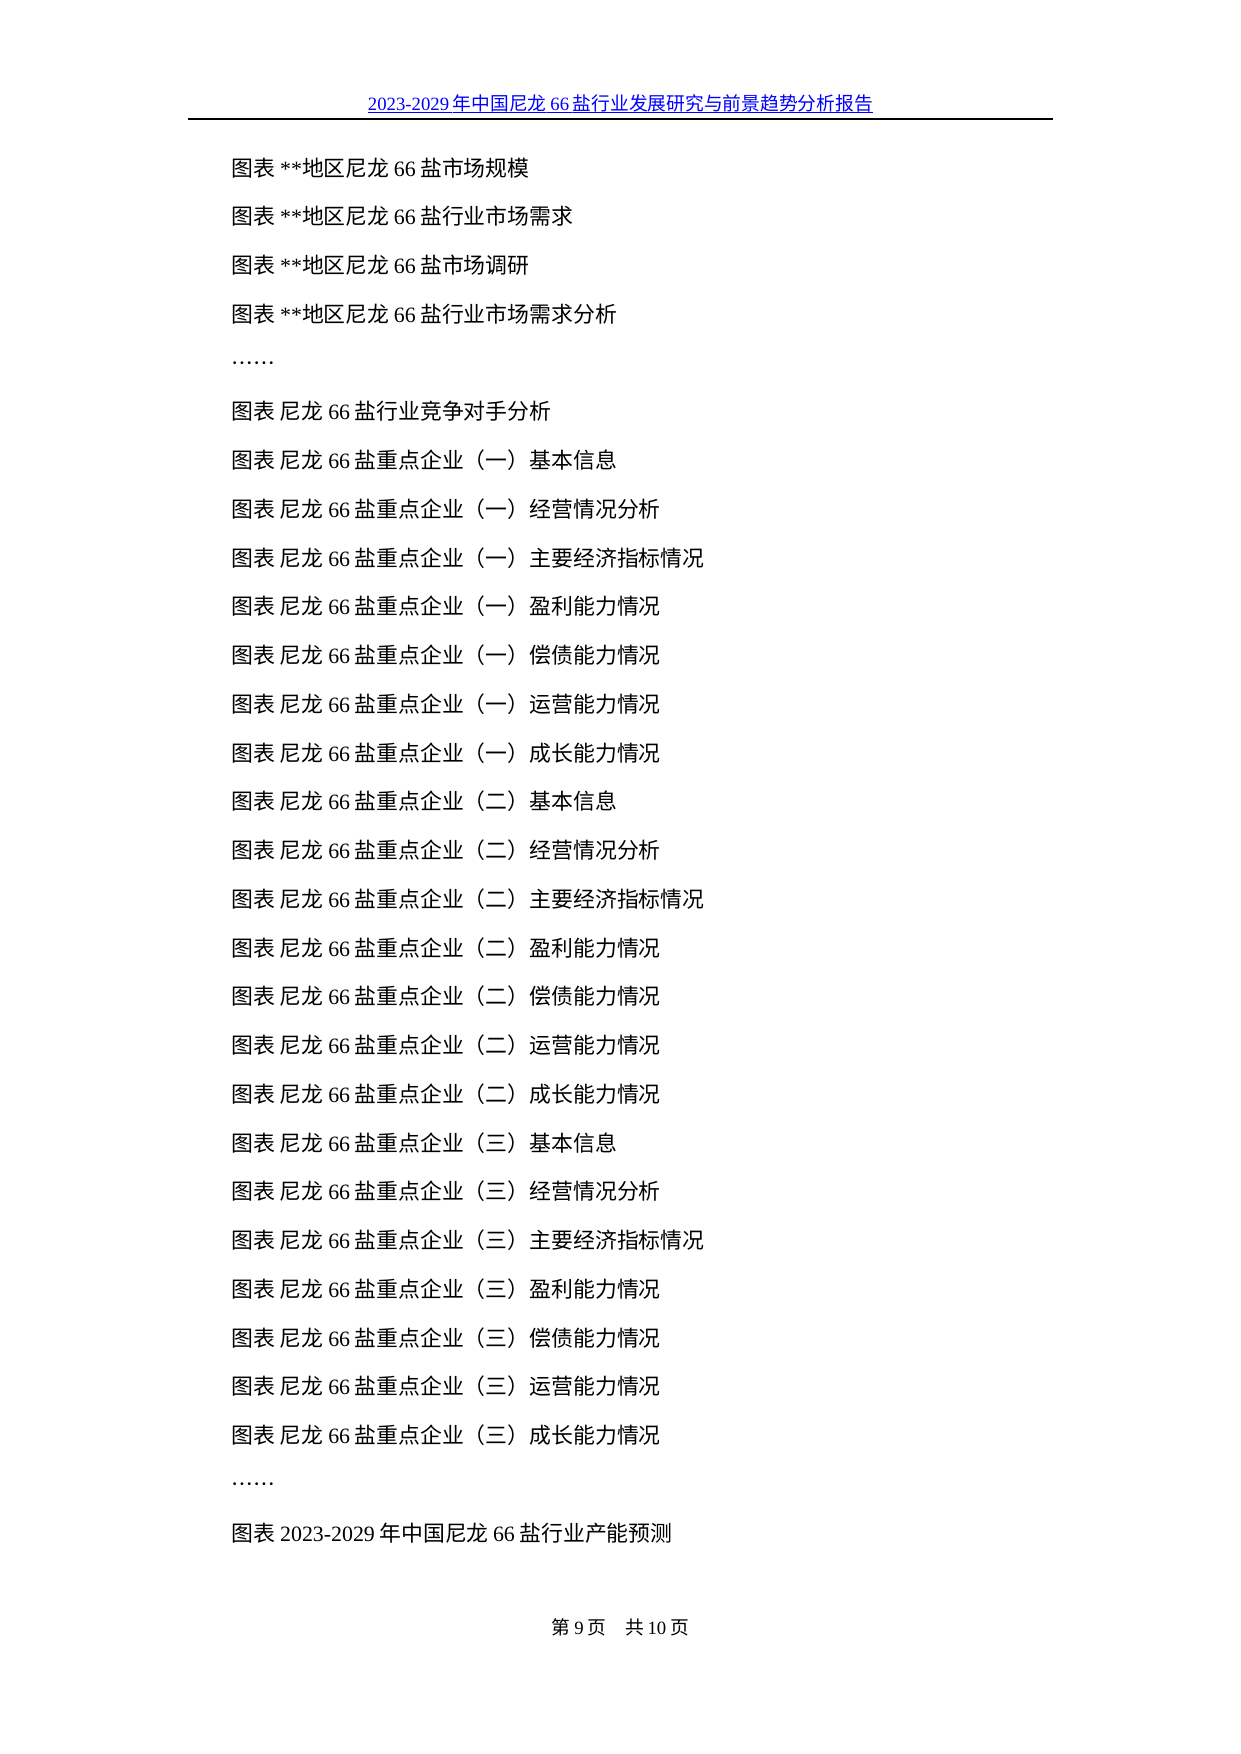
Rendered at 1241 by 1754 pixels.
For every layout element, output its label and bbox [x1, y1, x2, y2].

text [187, 150, 1053, 1548]
